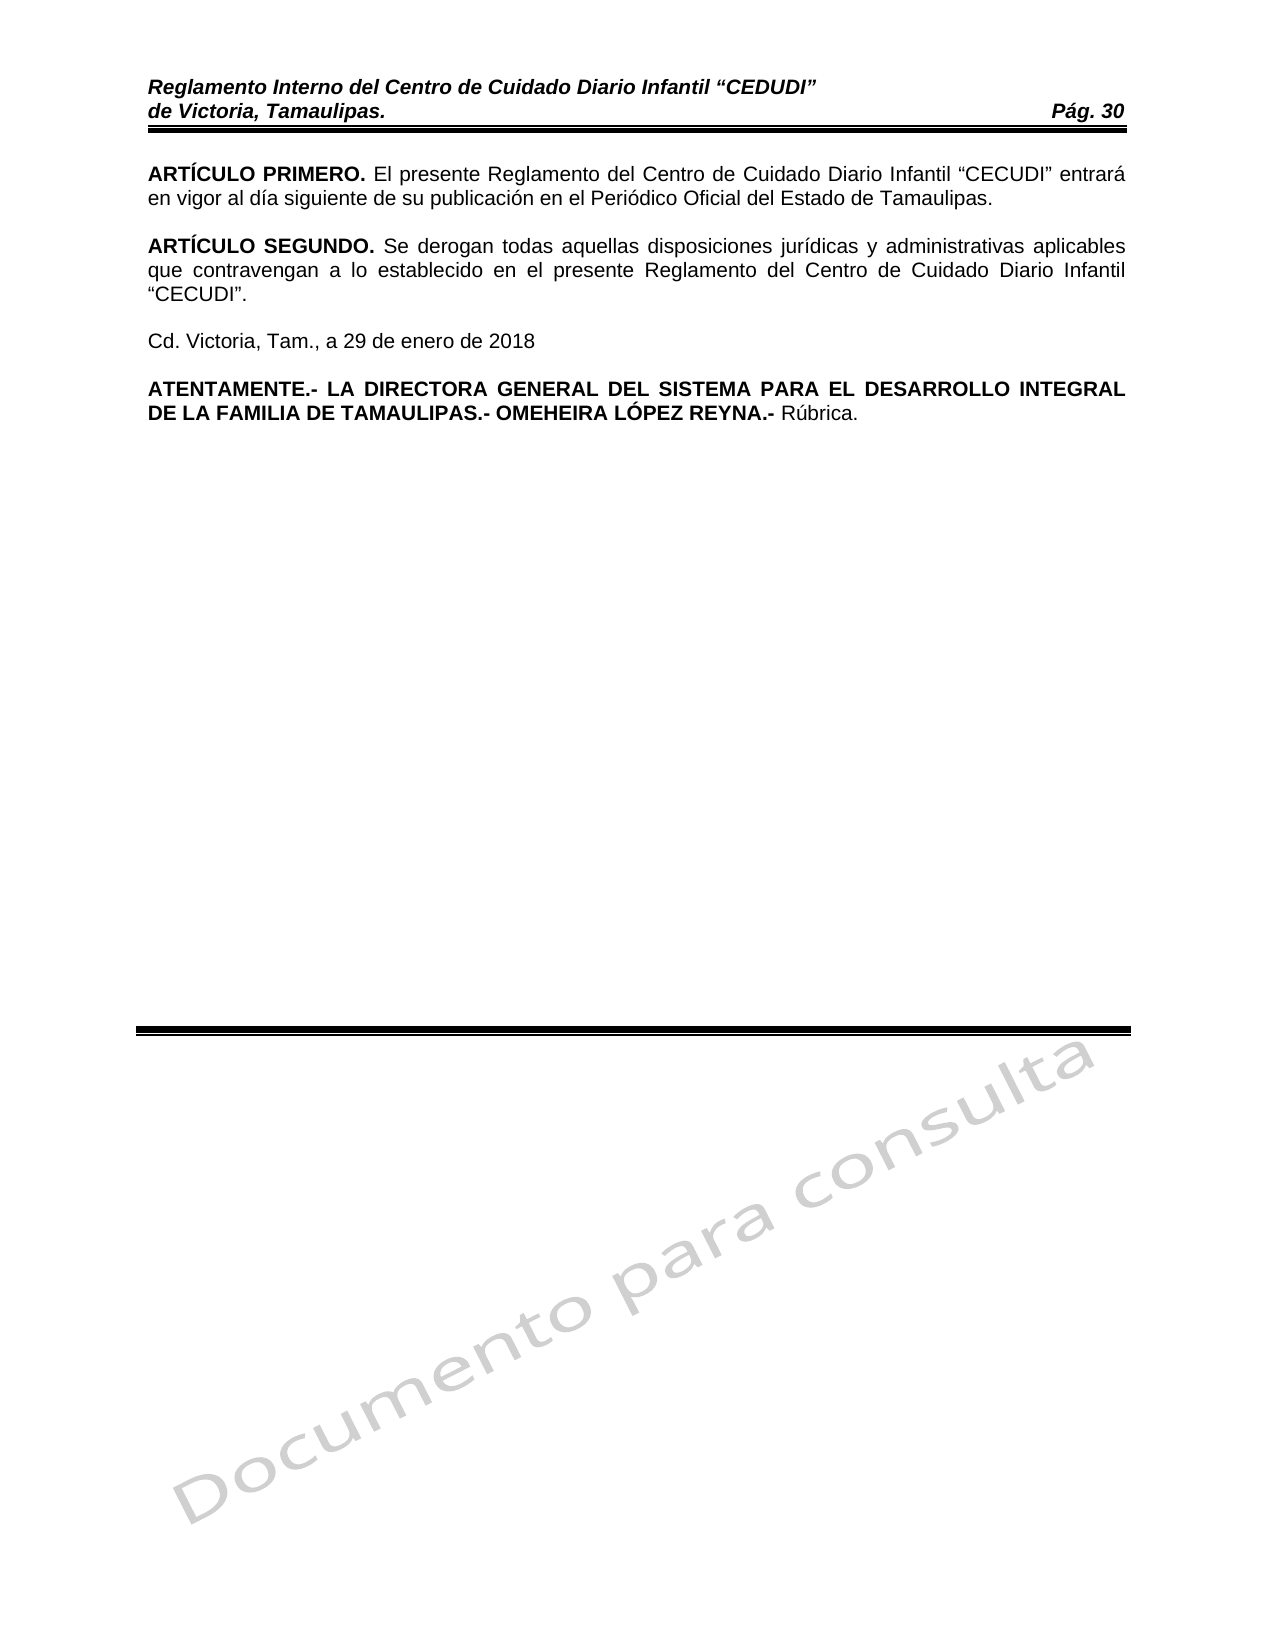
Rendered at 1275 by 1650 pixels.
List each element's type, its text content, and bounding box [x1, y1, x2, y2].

text ARTÍCULO SEGUNDO. Se derogan todas aquellas disposiciones jurídicas y administrativas aplicables que contravengan a lo establecido en el presente Reglamento del Centro de Cuidado Diario Infantil “CECUDI”. [148, 233, 1127, 305]
text ARTÍCULO PRIMERO. El presente Reglamento del Centro de Cuidado Diario Infantil “CECUDI” entrará en vigor al día siguiente de su publicación en el Periódico Oficial del Estado de Tamaulipas. [148, 162, 1127, 209]
text ATENTAMENTE.- LA DIRECTORA GENERAL DEL SISTEMA PARA EL DESARROLLO INTEGRAL DE LA FAMILIA DE TAMAULIPAS.- OMEHEIRA LÓPEZ REYNA.- Rúbrica. [148, 377, 1127, 425]
text Cd. Victoria, Tam., a 29 de enero de 2018 [148, 329, 1127, 353]
